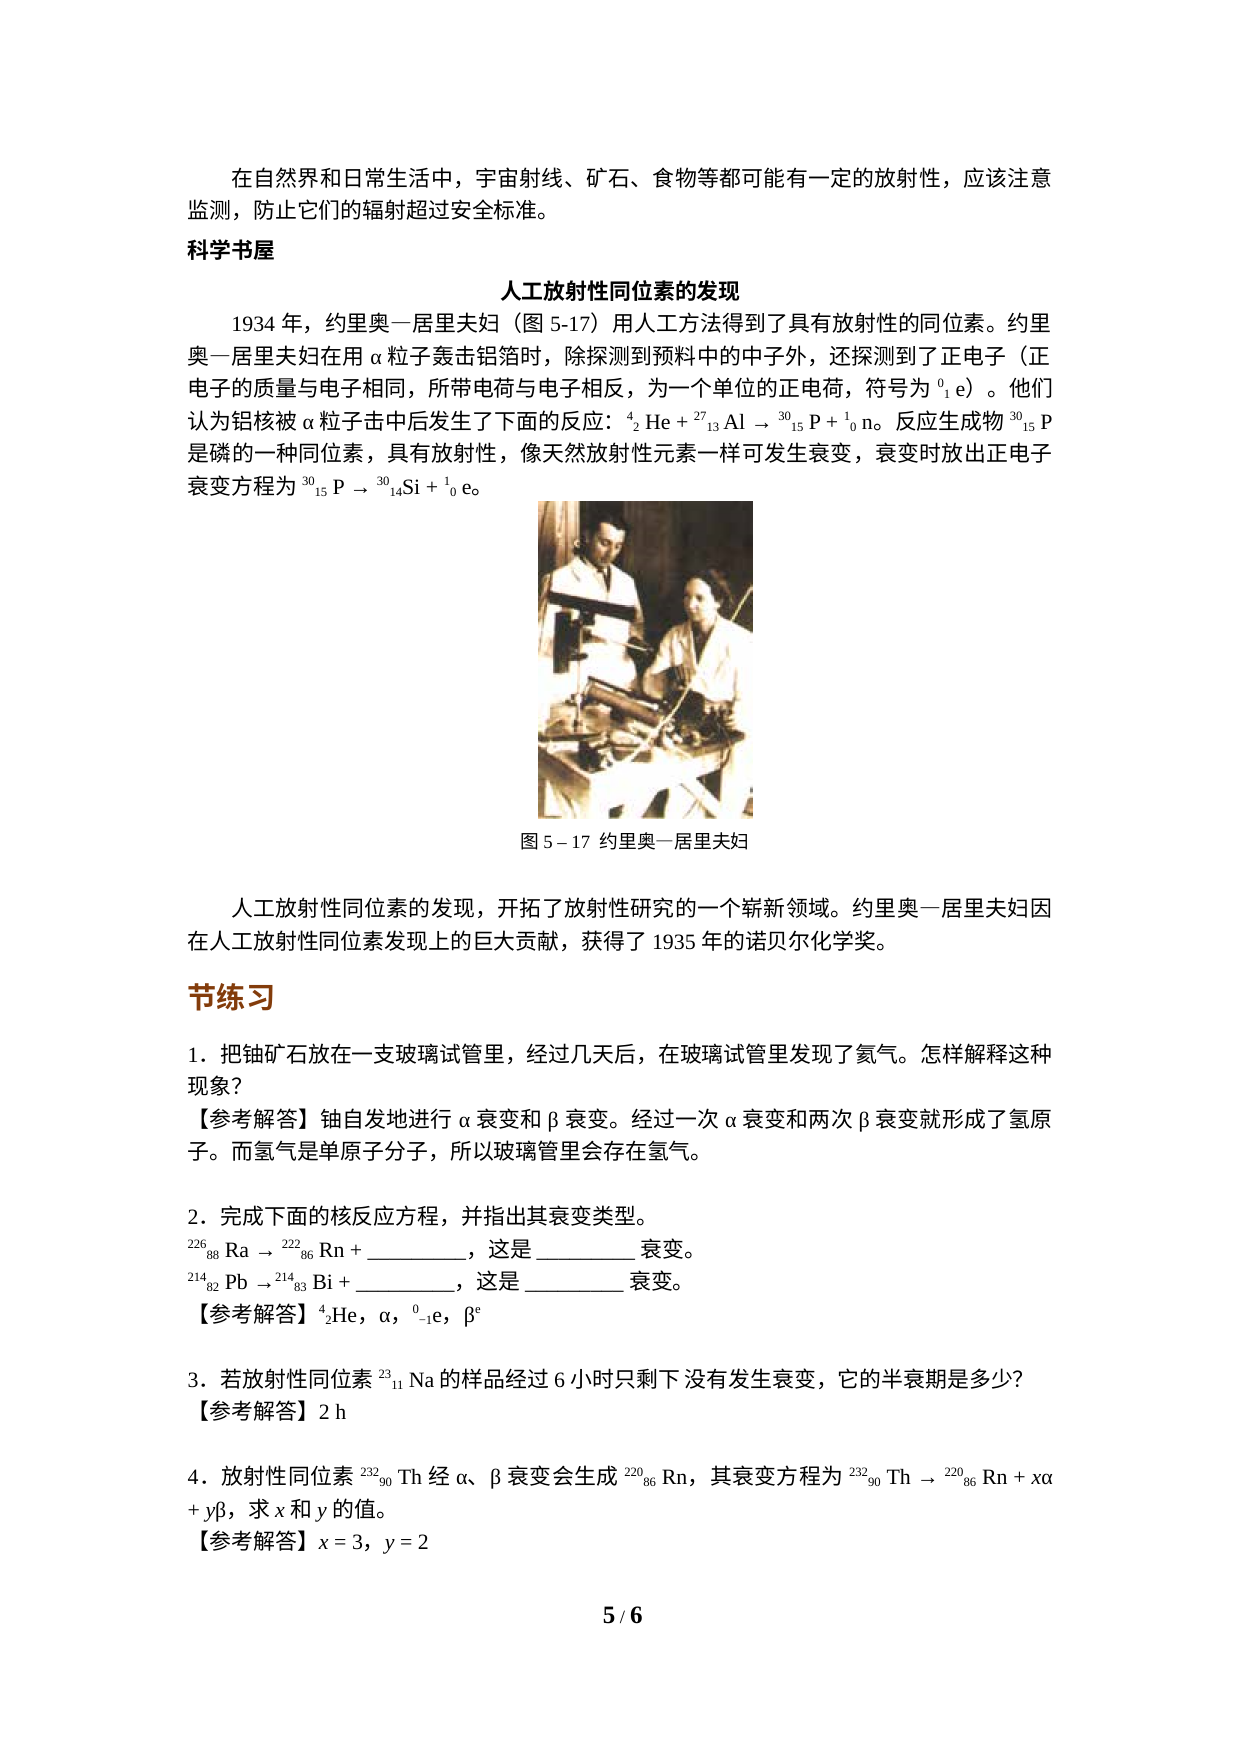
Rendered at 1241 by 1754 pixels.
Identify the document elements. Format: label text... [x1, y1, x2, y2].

text 【参考解答】铀自发地进行 α 衰变和 β 衰变。经过一次 α 衰变和两次 β 衰变就形成了氢原子。而氢气是单原子分子，所以玻璃管里会存在氢气。 [187, 1101, 1053, 1166]
text 2．完成下面的核反应方程，并指出其衰变类型。 [187, 1199, 1053, 1231]
text 人工放射性同位素的发现 [187, 273, 1053, 306]
text 1．把铀矿石放在一支玻璃试管里，经过几天后，在玻璃试管里发现了氦气。怎样解释这种现象？ [187, 1036, 1053, 1101]
subtitle 科学书屋 [187, 233, 1053, 265]
text 【参考解答】x = 3，y = 2 [187, 1524, 1053, 1556]
text 3．若放射性同位素 2311 Na 的样品经过 6 小时只剩下 没有发生衰变，它的半衰期是多少？ [187, 1361, 1053, 1394]
text 【参考解答】42He，α，0−1e，βe [187, 1296, 1053, 1329]
text 【参考解答】2 h [187, 1394, 1053, 1426]
text 在自然界和日常生活中，宇宙射线、矿石、食物等都可能有一定的放射性，应该注意监测，防止它们的辐射超过安全标准。 [187, 160, 1053, 225]
text 人工放射性同位素的发现，开拓了放射性研究的一个崭新领域。约里奥—居里夫妇因在人工放射性同位素发现上的巨大贡献，获得了 1935 年的诺贝尔化学奖。 [187, 891, 1053, 956]
text 21482 Pb →21483 Bi + _________，这是 _________ 衰变。 [187, 1264, 1053, 1296]
text 4．放射性同位素 23290 Th 经 α、β 衰变会生成 22086 Rn，其衰变方程为 23290 Th → 22086 Rn + xα + yβ，求 x 和 y 的值。 [187, 1459, 1053, 1524]
text 22688 Ra → 22286 Rn + _________，这是 _________ 衰变。 [187, 1231, 1053, 1264]
text 1934 年，约里奥—居里夫妇（图 5-17）用人工方法得到了具有放射性的同位素。约里奥—居里夫妇在用 α 粒子轰击铝箔时，除探测到预料中的中子外，还探测到了正电子（正电子的质量与电子相同，所带电荷与电子相反，为一个单位的正电荷，符号为 01 e）。他们认为铝核被 α 粒子击中后发生了下面的反应：42 He + 2713 Al → 3015 P + 10 n。反应生成物 3015 P 是磷的一种同位素，具有放射性，像天然放射性元素一样可发生衰变，衰变时放出正电子，衰变方程为 3015 P → 3014Si + 10 e。 [187, 306, 1053, 501]
picture [537, 500, 753, 819]
subtitle 节练习 [187, 963, 1053, 1028]
